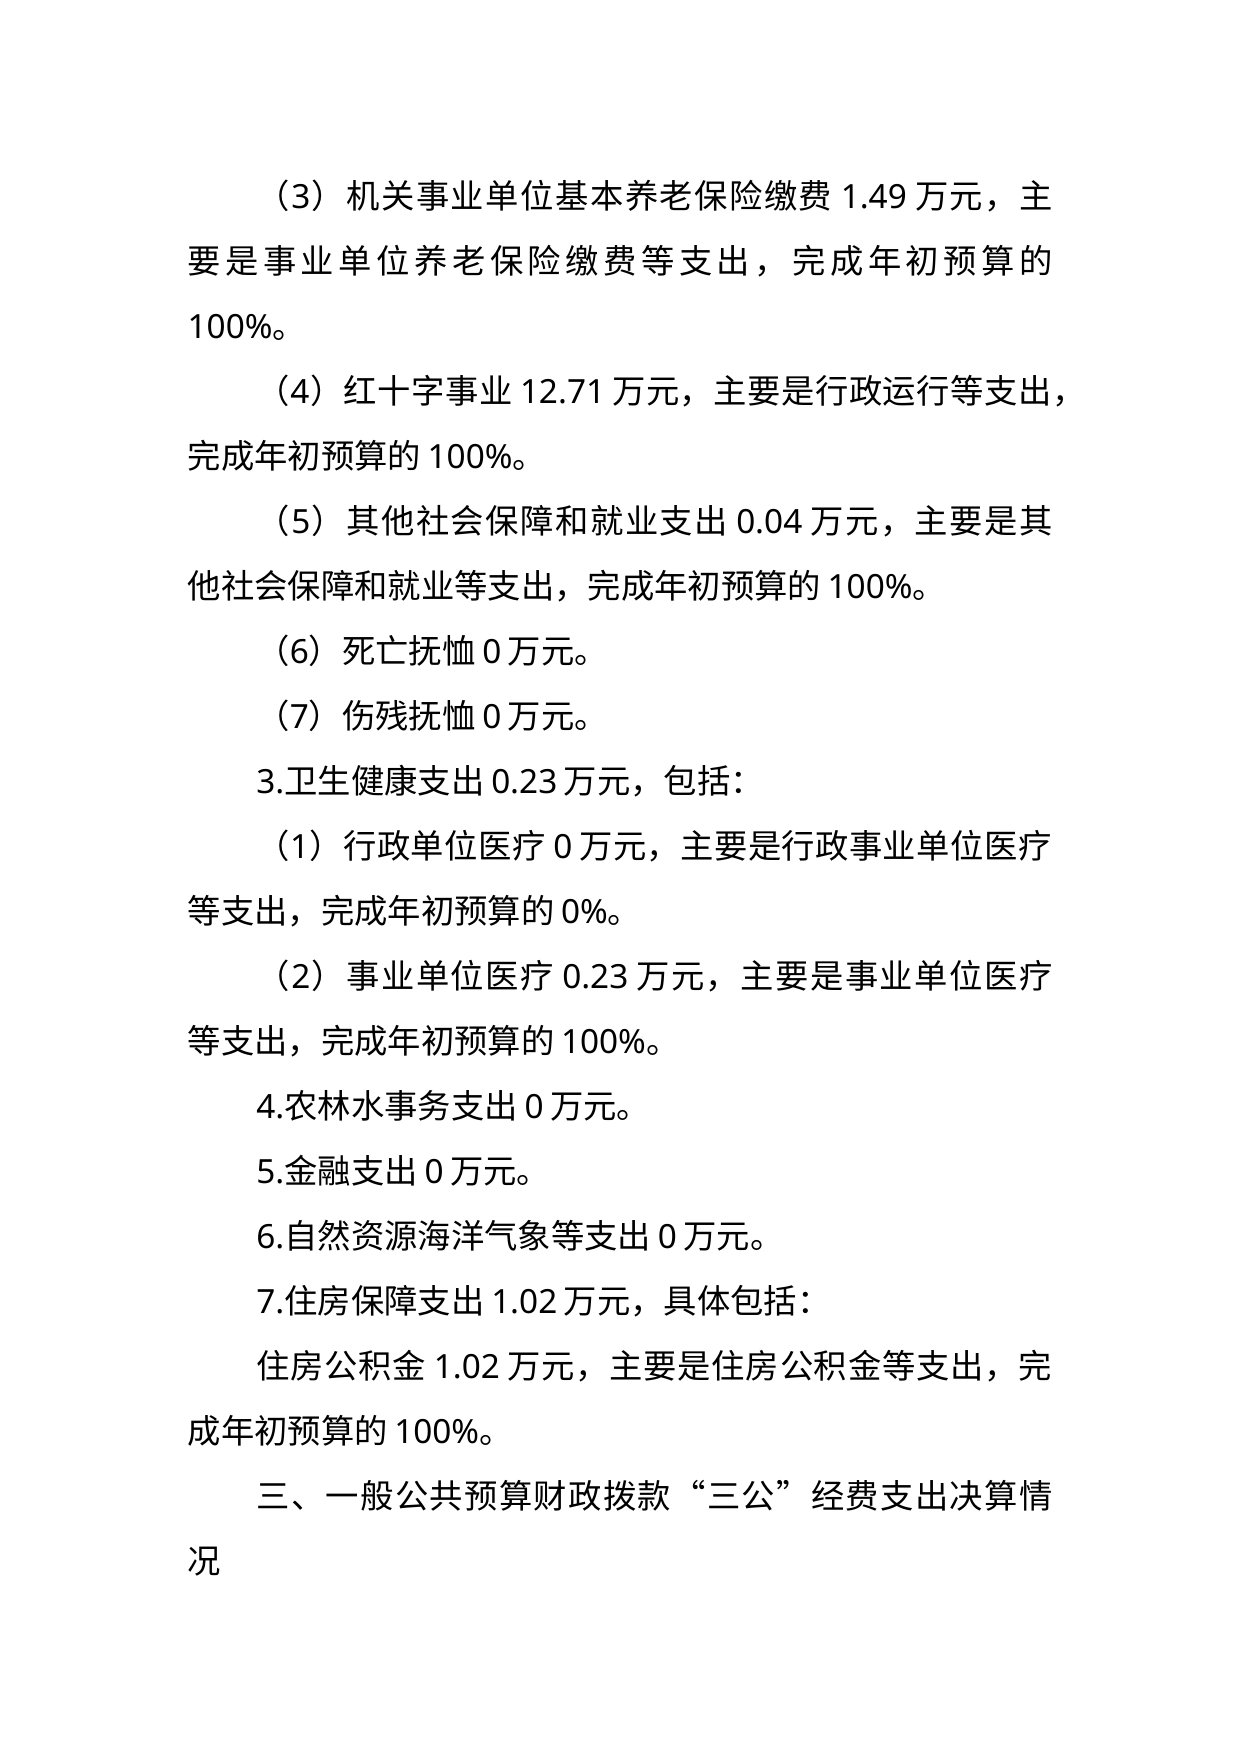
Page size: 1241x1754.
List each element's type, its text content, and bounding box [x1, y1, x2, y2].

text （1）行政单位医疗0万元，主要是行政事业单位医疗等支出，完成年初预算的0%。 [187, 812, 1053, 942]
text 6.自然资源海洋气象等支出0万元。 [187, 1202, 1053, 1267]
text 5.金融支出0万元。 [187, 1137, 1053, 1202]
text （2）事业单位医疗0.23万元，主要是事业单位医疗等支出，完成年初预算的100%。 [187, 942, 1053, 1072]
text 7.住房保障支出1.02万元，具体包括： [187, 1267, 1053, 1332]
text 三、一般公共预算财政拨款“三公”经费支出决算情况 [187, 1462, 1053, 1592]
text 4.农林水事务支出0万元。 [187, 1072, 1053, 1137]
text 3.卫生健康支出0.23万元，包括： [187, 747, 1053, 812]
text （5）其他社会保障和就业支出0.04万元，主要是其他社会保障和就业等支出，完成年初预算的100%。 [187, 487, 1053, 617]
text （6）死亡抚恤0万元。 [187, 617, 1053, 682]
text （4）红十字事业12.71万元，主要是行政运行等支出，完成年初预算的100%。 [187, 357, 1053, 487]
text （7）伤残抚恤0万元。 [187, 682, 1053, 747]
text （3）机关事业单位基本养老保险缴费1.49万元，主要是事业单位养老保险缴费等支出，完成年初预算的100%。 [187, 162, 1053, 357]
text 住房公积金1.02万元，主要是住房公积金等支出，完成年初预算的100%。 [187, 1332, 1053, 1462]
